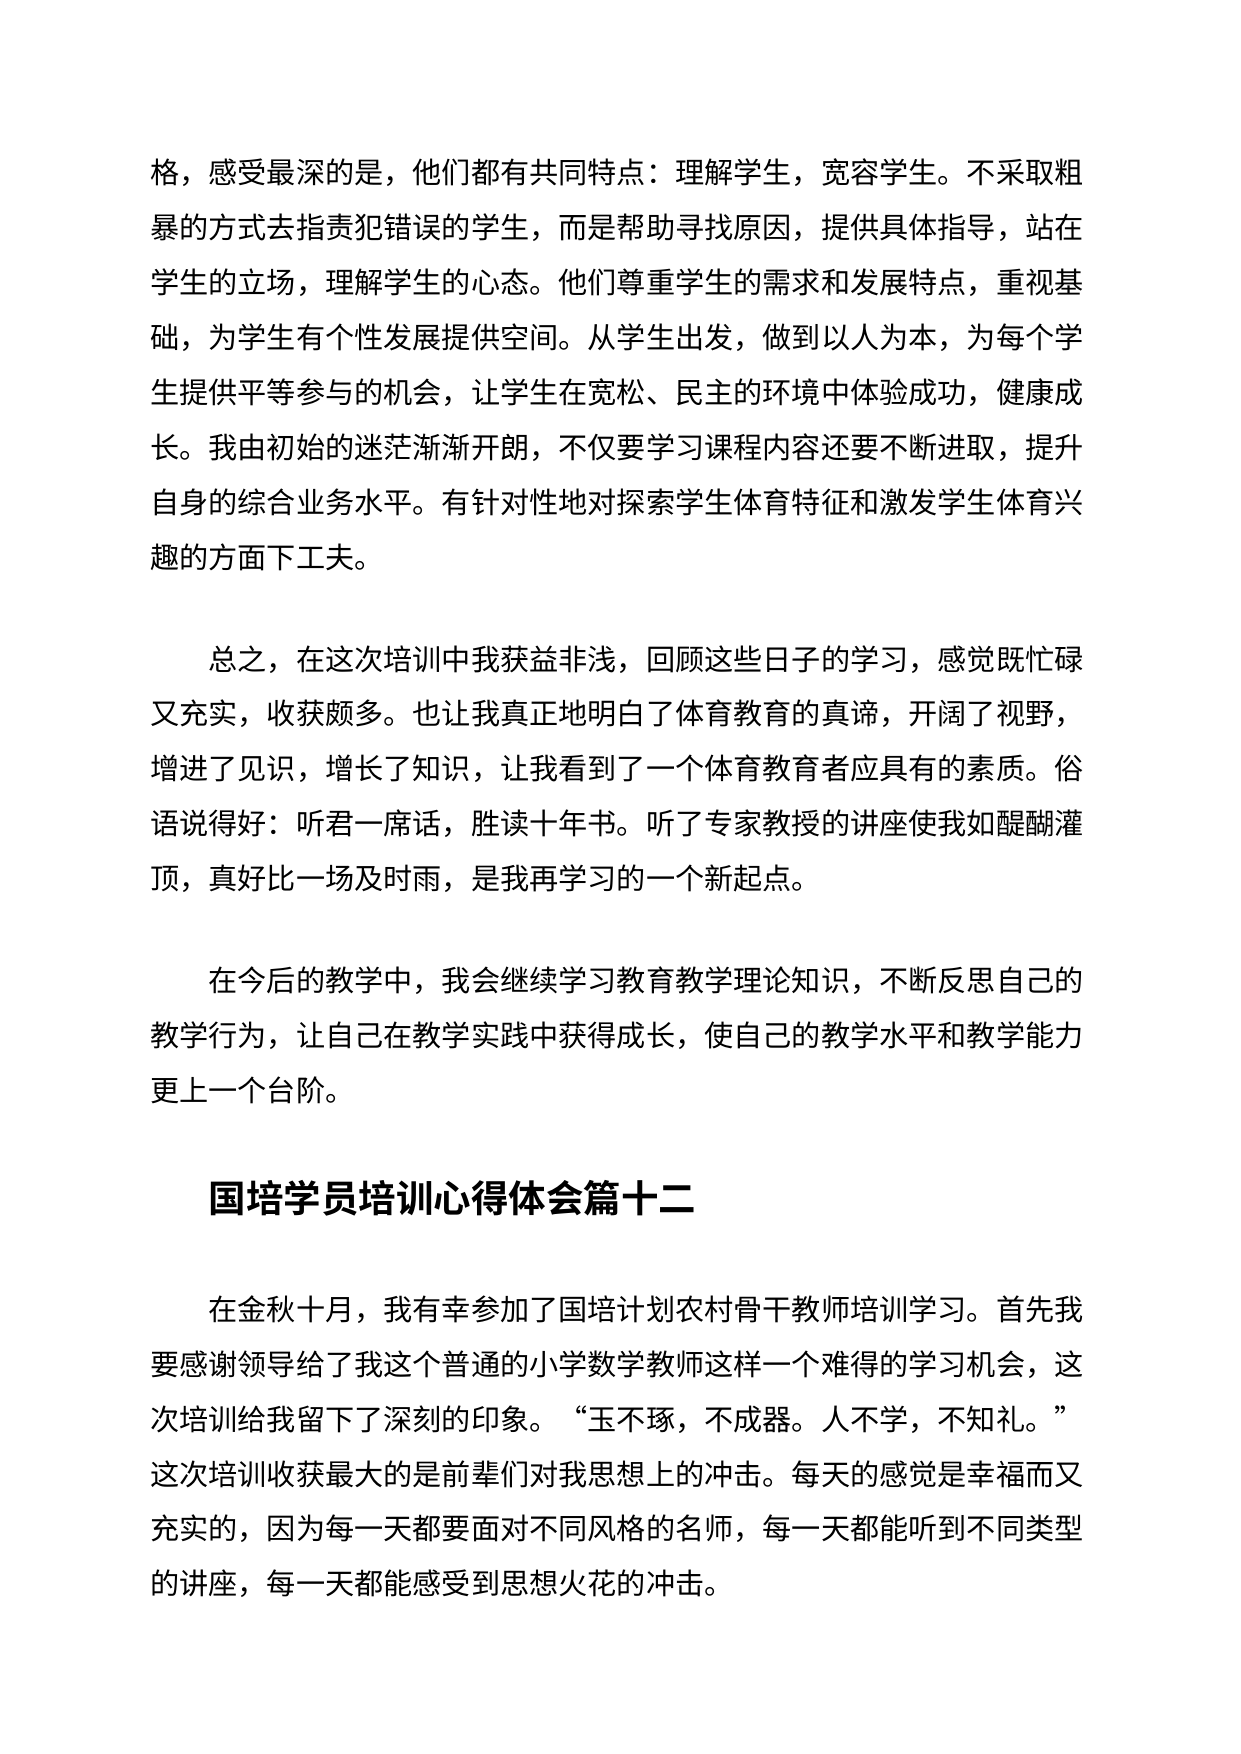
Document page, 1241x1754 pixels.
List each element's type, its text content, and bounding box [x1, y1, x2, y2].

text 国培学员培训心得体会篇十二 [150, 1169, 1090, 1223]
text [150, 150, 1090, 577]
text 在金秋十月，我有幸参加了国培计划农村骨干教师培训学习。首先我要感谢领导给了我这个普通的小学数学教师这样一个难得的学习机会，这次培训给我留下了深刻的印象。“玉不琢，不成器。人不学，不知礼。”这次培训收获最大的是前辈们对我思想上的冲击。每天的感觉是幸福而又充实的，因为每一天都要面对不同风格的名师，每一天都能听到不同类型的讲座，每一天都能感受到思想火花的冲击。 [150, 1286, 1090, 1603]
text 总之，在这次培训中我获益非浅，回顾这些日子的学习，感觉既忙碌又充实，收获颇多。也让我真正地明白了体育教育的真谛，开阔了视野，增进了见识，增长了知识，让我看到了一个体育教育者应具有的素质。俗语说得好：听君一席话，胜读十年书。听了专家教授的讲座使我如醍醐灌顶，真好比一场及时雨，是我再学习的一个新起点。 [150, 636, 1090, 898]
text 在今后的教学中，我会继续学习教育教学理论知识，不断反思自己的教学行为，让自己在教学实践中获得成长，使自己的教学水平和教学能力更上一个台阶。 [150, 957, 1090, 1109]
